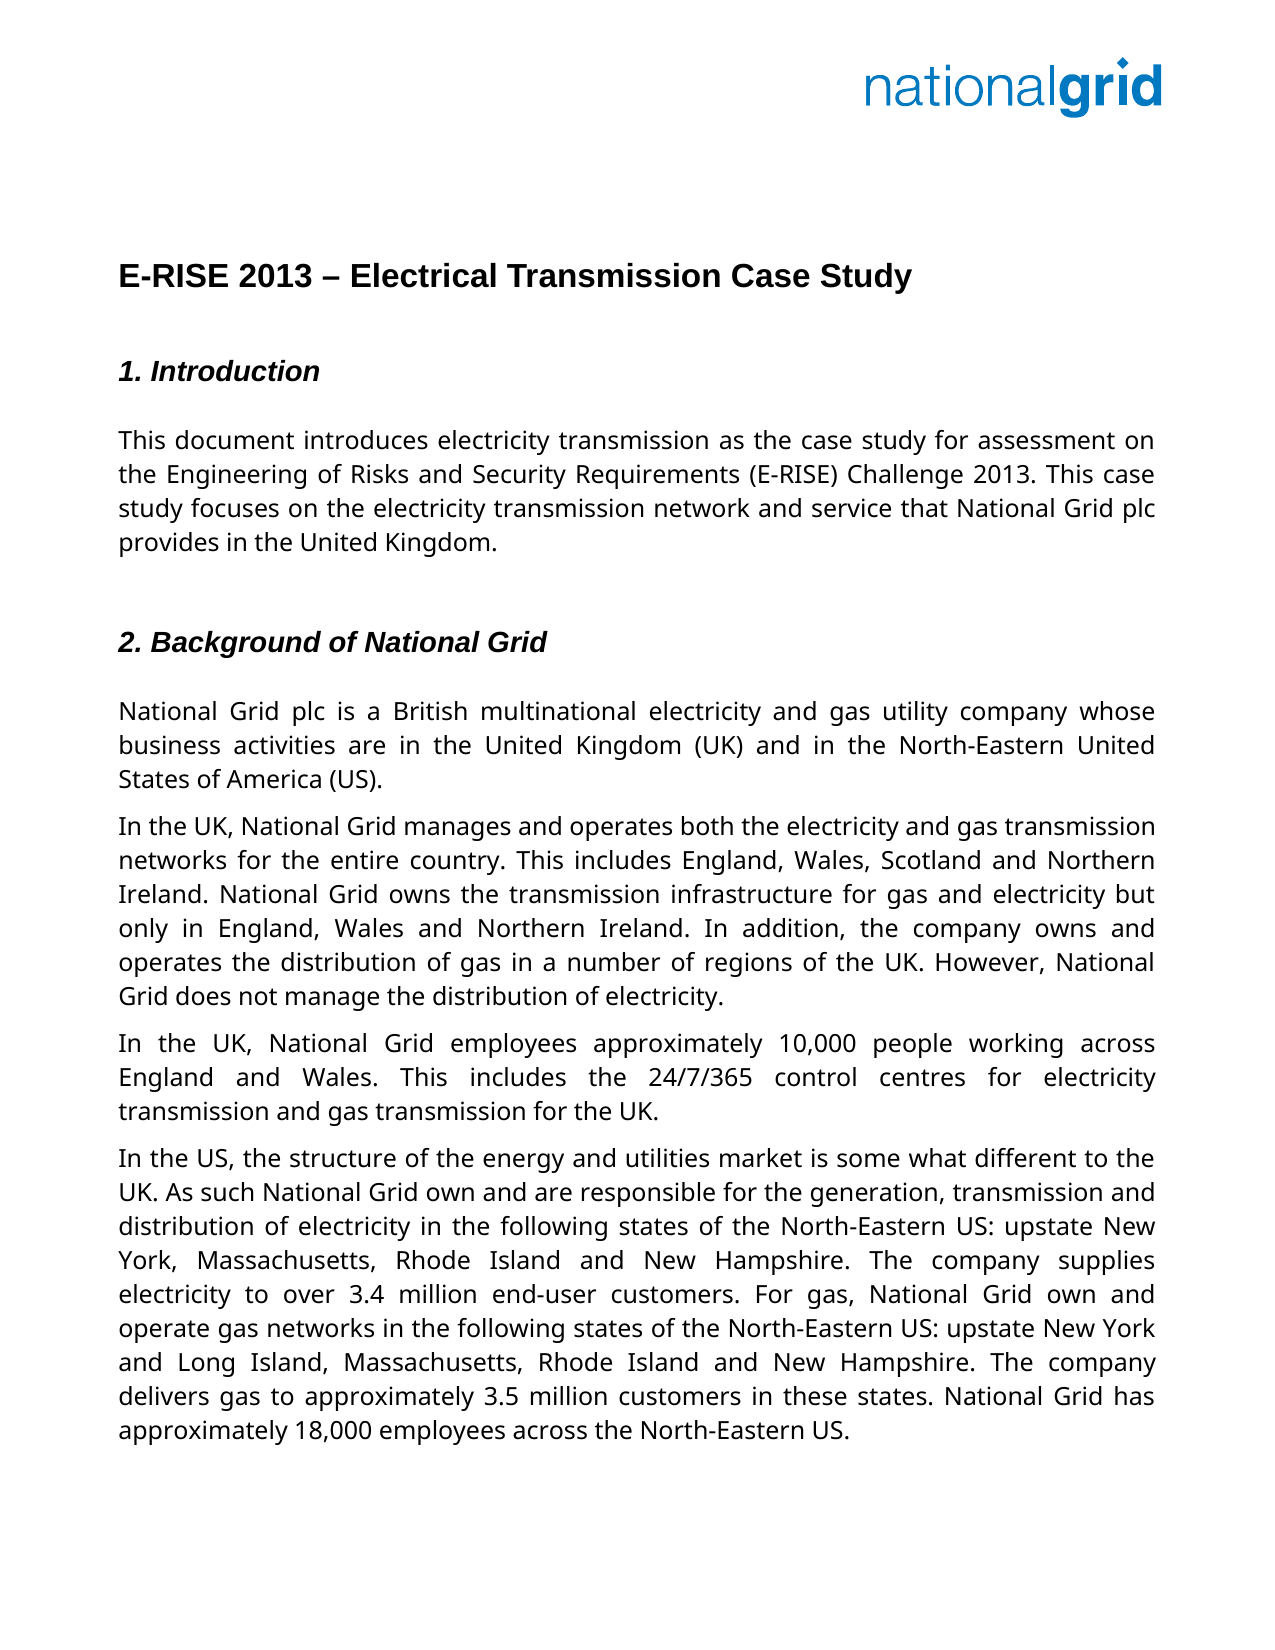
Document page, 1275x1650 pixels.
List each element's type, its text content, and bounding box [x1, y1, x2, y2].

text In the US, the structure of the energy and utilities market is some what different to the UK. As such National Grid own and are responsible for the generation, transmission and distribution of electricity in the following states of the North-Eastern US: upstate New York, Massachusetts, Rhode Island and New Hampshire. The company supplies electricity to over 3.4 million end-user customers. For gas, National Grid own and operate gas networks in the following states of the North-Eastern US: upstate New York and Long Island, Massachusetts, Rhode Island and New Hampshire. The company delivers gas to approximately 3.5 million customers in these states. National Grid has approximately 18,000 employees across the North-Eastern US. [118, 1140, 1157, 1447]
text This document introduces electricity transmission as the case study for assessment on the Engineering of Risks and Security Requirements (E-RISE) Challenge 2013. This case study focuses on the electricity transmission network and service that National Grid plc provides in the United Kingdom. [118, 423, 1157, 559]
subtitle 1. Introduction [118, 354, 1157, 388]
subtitle 2. Background of National Grid [118, 625, 1157, 659]
text In the UK, National Grid manages and operates both the electricity and gas transmission networks for the entire country. This includes England, Wales, Scotland and Northern Ireland. National Grid owns the transmission infrastructure for gas and electricity but only in England, Wales and Northern Ireland. In addition, the company owns and operates the distribution of gas in a number of regions of the UK. However, National Grid does not manage the distribution of electricity. [118, 809, 1157, 1013]
text National Grid plc is a British multinational electricity and gas utility company whose business activities are in the United Kingdom (UK) and in the North-Eastern United States of America (US). [118, 694, 1157, 796]
subtitle E-RISE 2013 – Electrical Transmission Case Study [118, 256, 1157, 294]
text In the UK, National Grid employees approximately 10,000 people working across England and Wales. This includes the 24/7/365 control centres for electricity transmission and gas transmission for the UK. [118, 1026, 1157, 1128]
